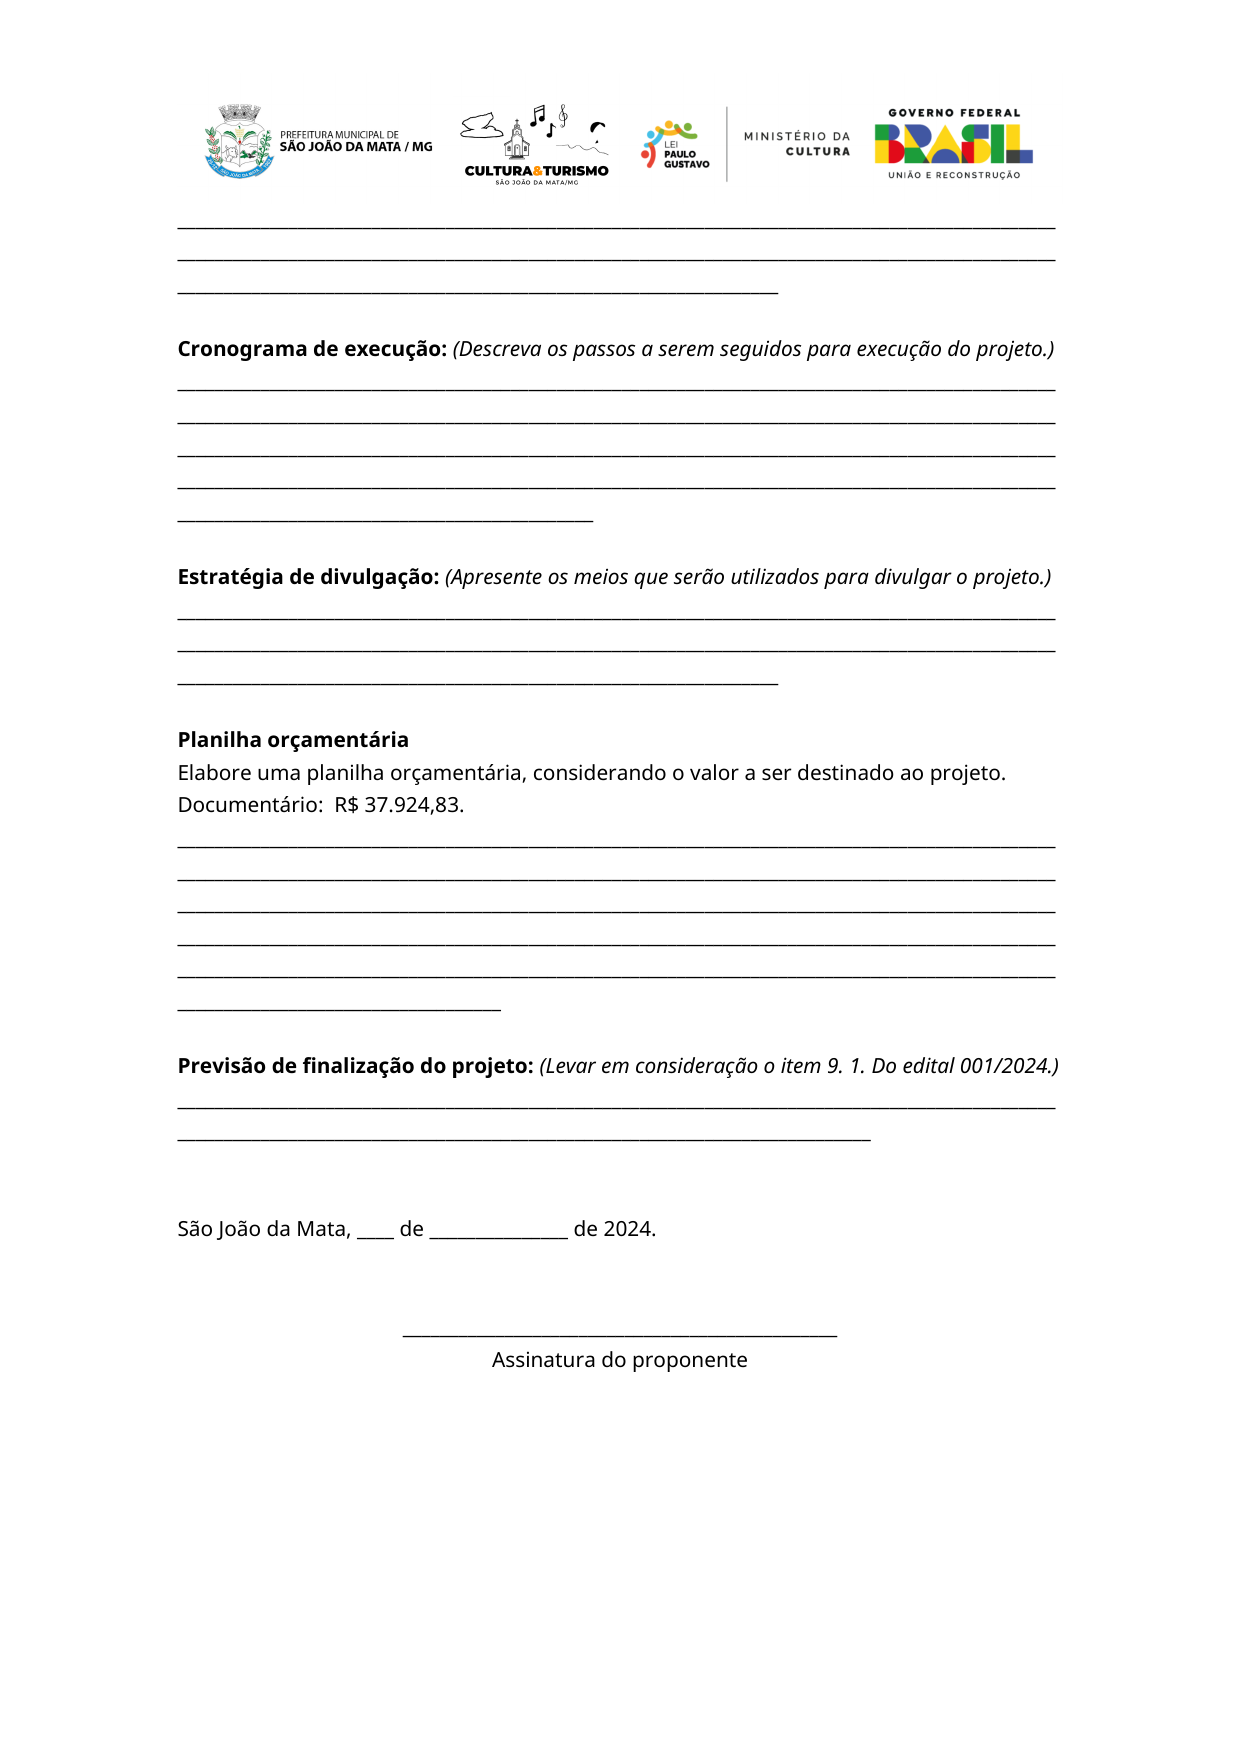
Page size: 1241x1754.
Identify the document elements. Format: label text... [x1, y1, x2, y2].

text _______________________________________________ [177, 1312, 1063, 1341]
text _______________________________________________________________________________________________________________________________________________________________________________________________________________________________________________________________ [177, 595, 1063, 688]
text Estratégia de divulgação: (Apresente os meios que serão utilizados para divulgar o projeto.) [177, 562, 1063, 591]
text ______________________________________________________________________________________________________________________________________________________________________________________________________________________________________________________________________________________________________________________________________________________________________________________________________________________________________________________________________________________________________________________________ [177, 823, 1063, 1014]
picture [177, 73, 1063, 204]
text São João da Mata, ____ de _______________ de 2024. [177, 1214, 1063, 1243]
text _________________________________________________________________________________________________________________________________________________________________________________________________________________________________________________________________________________________________________________________________________________________________________________________________________________________________________ [177, 367, 1063, 526]
text Assinatura do proponente [177, 1345, 1063, 1373]
text Documentário: R$ 37.924,83. [177, 791, 1063, 819]
text Cronograma de execução: (Descreva os passos a serem seguidos para execução do projeto.) [177, 334, 1063, 362]
text Elabore uma planilha orçamentária, considerando o valor a ser destinado ao projeto. [177, 758, 1063, 786]
text Previsão de finalização do projeto: (Levar em consideração o item 9. 1. Do edital 001/2024.) [177, 1051, 1063, 1080]
text __________________________________________________________________________________________________________________________________________________________________________ [177, 1084, 1063, 1145]
text Planilha orçamentária [177, 725, 1063, 754]
text _______________________________________________________________________________________________________________________________________________________________________________________________________________________________________________________________ [177, 204, 1063, 297]
